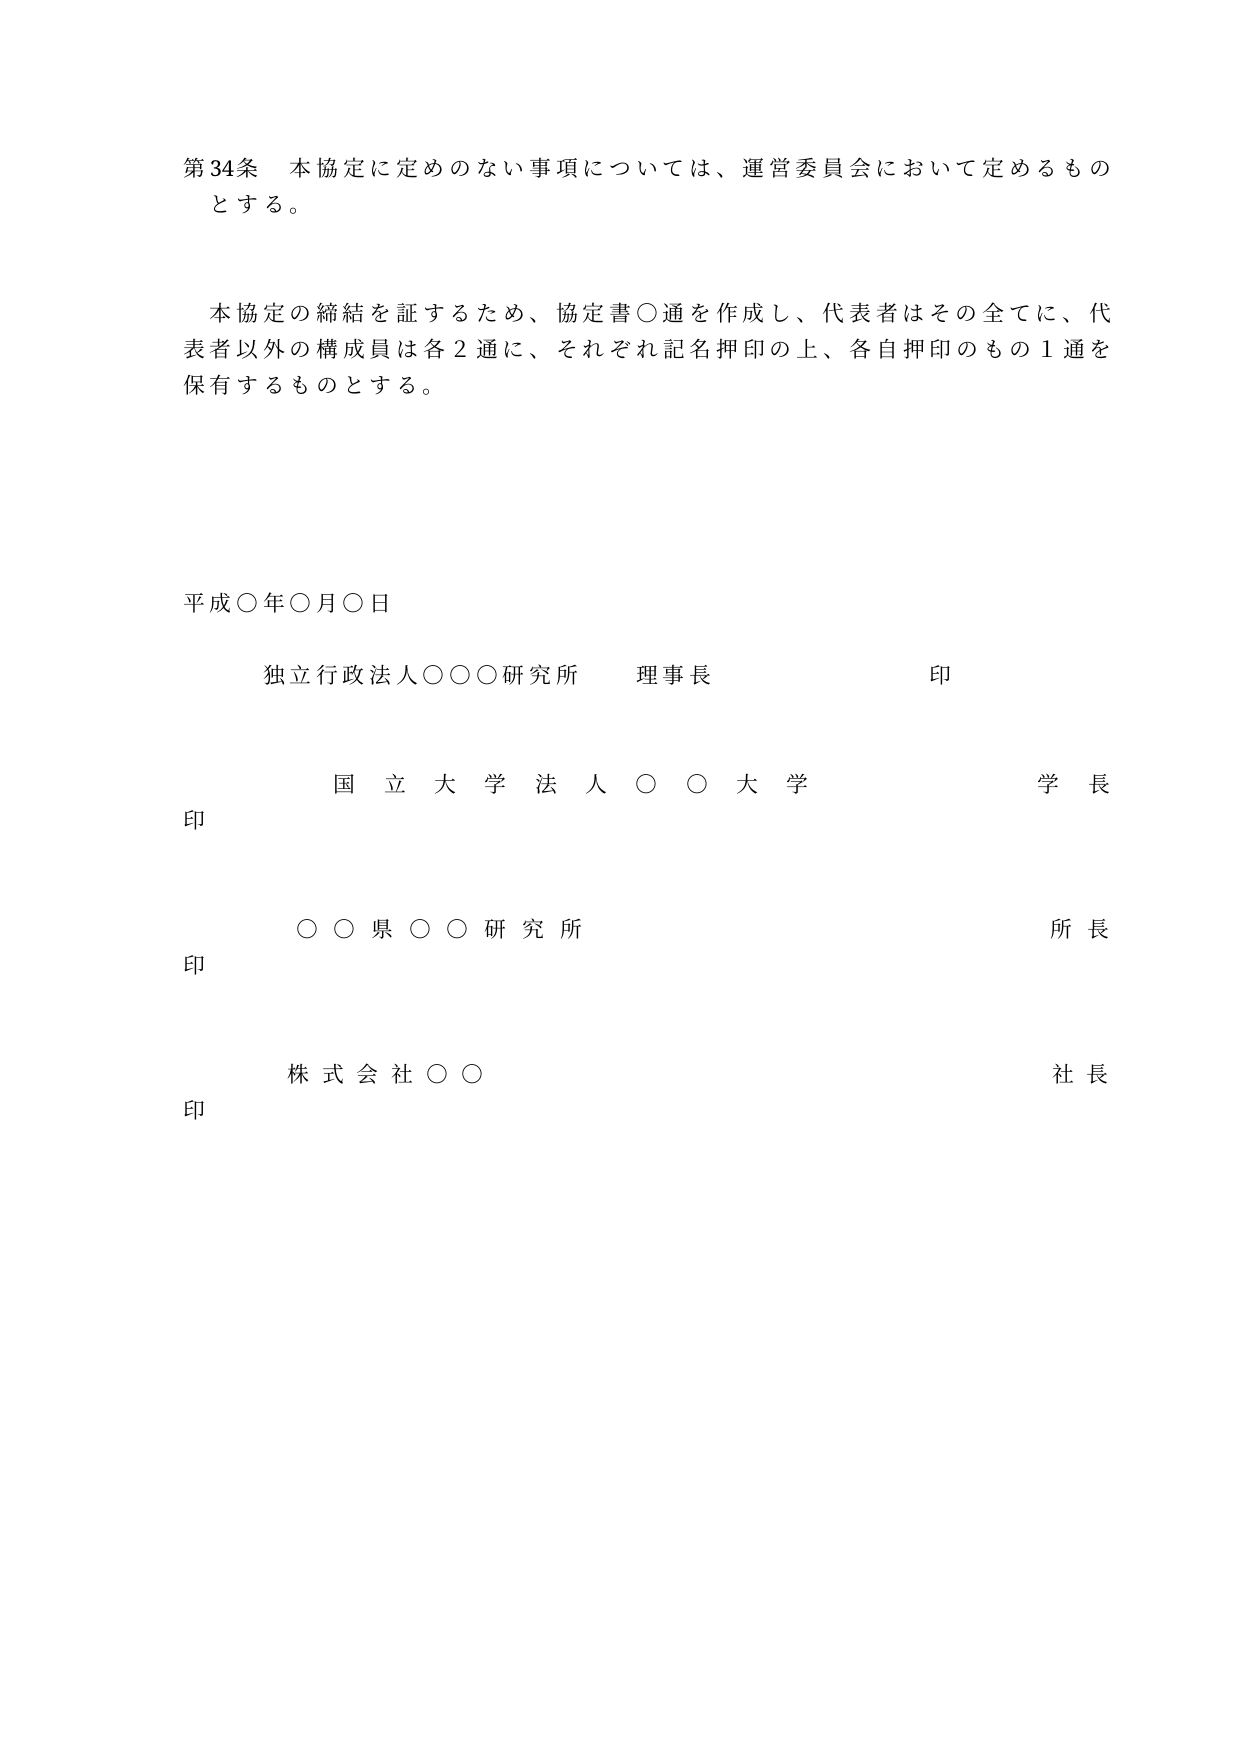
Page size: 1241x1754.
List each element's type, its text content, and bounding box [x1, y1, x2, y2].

text 本協定の締結を証するため、協定書○通を作成し、代表者はその全てに、代表者以外の構成員は各２通に、それぞれ記名押印の上、各自押印のもの１通を保有するものとする。 [183, 294, 1116, 402]
text 独立行政法人○○○研究所 理事長 印 [183, 656, 1116, 692]
text 第34条 本協定に定めのない事項については、運営委員会において定めるものとする。 [183, 149, 1116, 221]
text 国立大学法人○○大学 学長 印 [183, 765, 1116, 837]
text ○○県○○研究所 所長 印 [183, 910, 1116, 982]
text 平成○年○月○日 [183, 584, 1116, 620]
text 株式会社○○ 社長 印（別添）委託研究実施計画書 [183, 1055, 1116, 1127]
